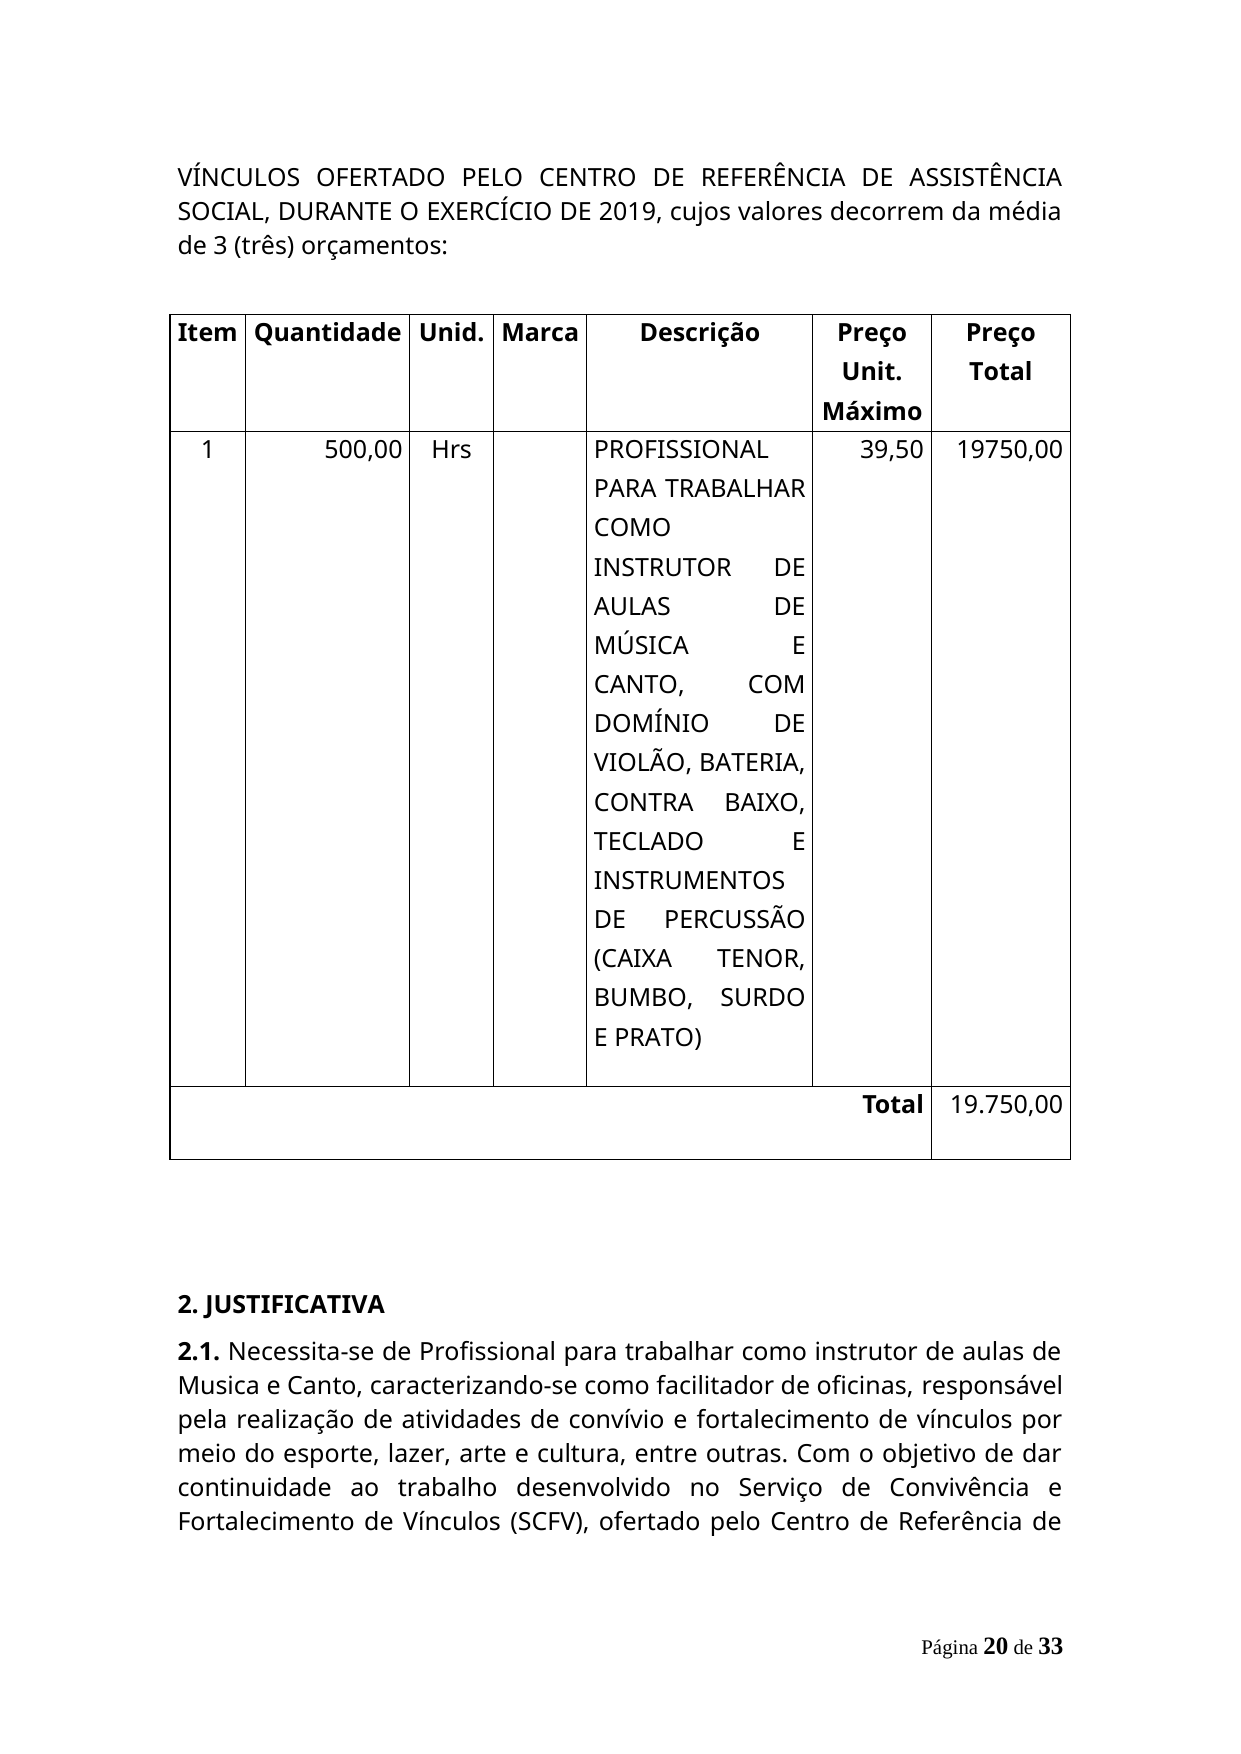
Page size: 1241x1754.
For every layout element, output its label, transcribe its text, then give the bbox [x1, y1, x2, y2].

table_cell 500,00 [246, 432, 409, 1086]
text 2. JUSTIFICATIVA [177, 1287, 1063, 1321]
table_cell 19.750,00 [932, 1087, 1070, 1159]
table_header Item [171, 315, 245, 431]
table_cell 19750,00 [932, 432, 1070, 1086]
table_header Preço Total [932, 315, 1070, 431]
table_cell PROFISSIONAL PARA TRABALHAR COMO INSTRUTOR DE AULAS DE MÚSICA E CANTO, COM DOMÍNIO DE VIOLÃO, BATERIA, CONTRA BAIXO, TECLADO E INSTRUMENTOS DE PERCUSSÃO (CAIXA TENOR, BUMBO, SURDO E PRATO) [587, 432, 812, 1086]
table_header Quantidade [246, 315, 409, 431]
table_header Preço Unit. Máximo [813, 315, 931, 431]
table_cell 39,50 [813, 432, 931, 1086]
table_header Marca [494, 315, 586, 431]
table_cell 1 [171, 432, 245, 1086]
table_header Unid. [410, 315, 493, 431]
table_header Descrição [587, 315, 812, 431]
table_cell [494, 432, 586, 1086]
table_cell Total [171, 1087, 931, 1159]
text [177, 160, 1063, 262]
table_cell Hrs [410, 432, 493, 1086]
